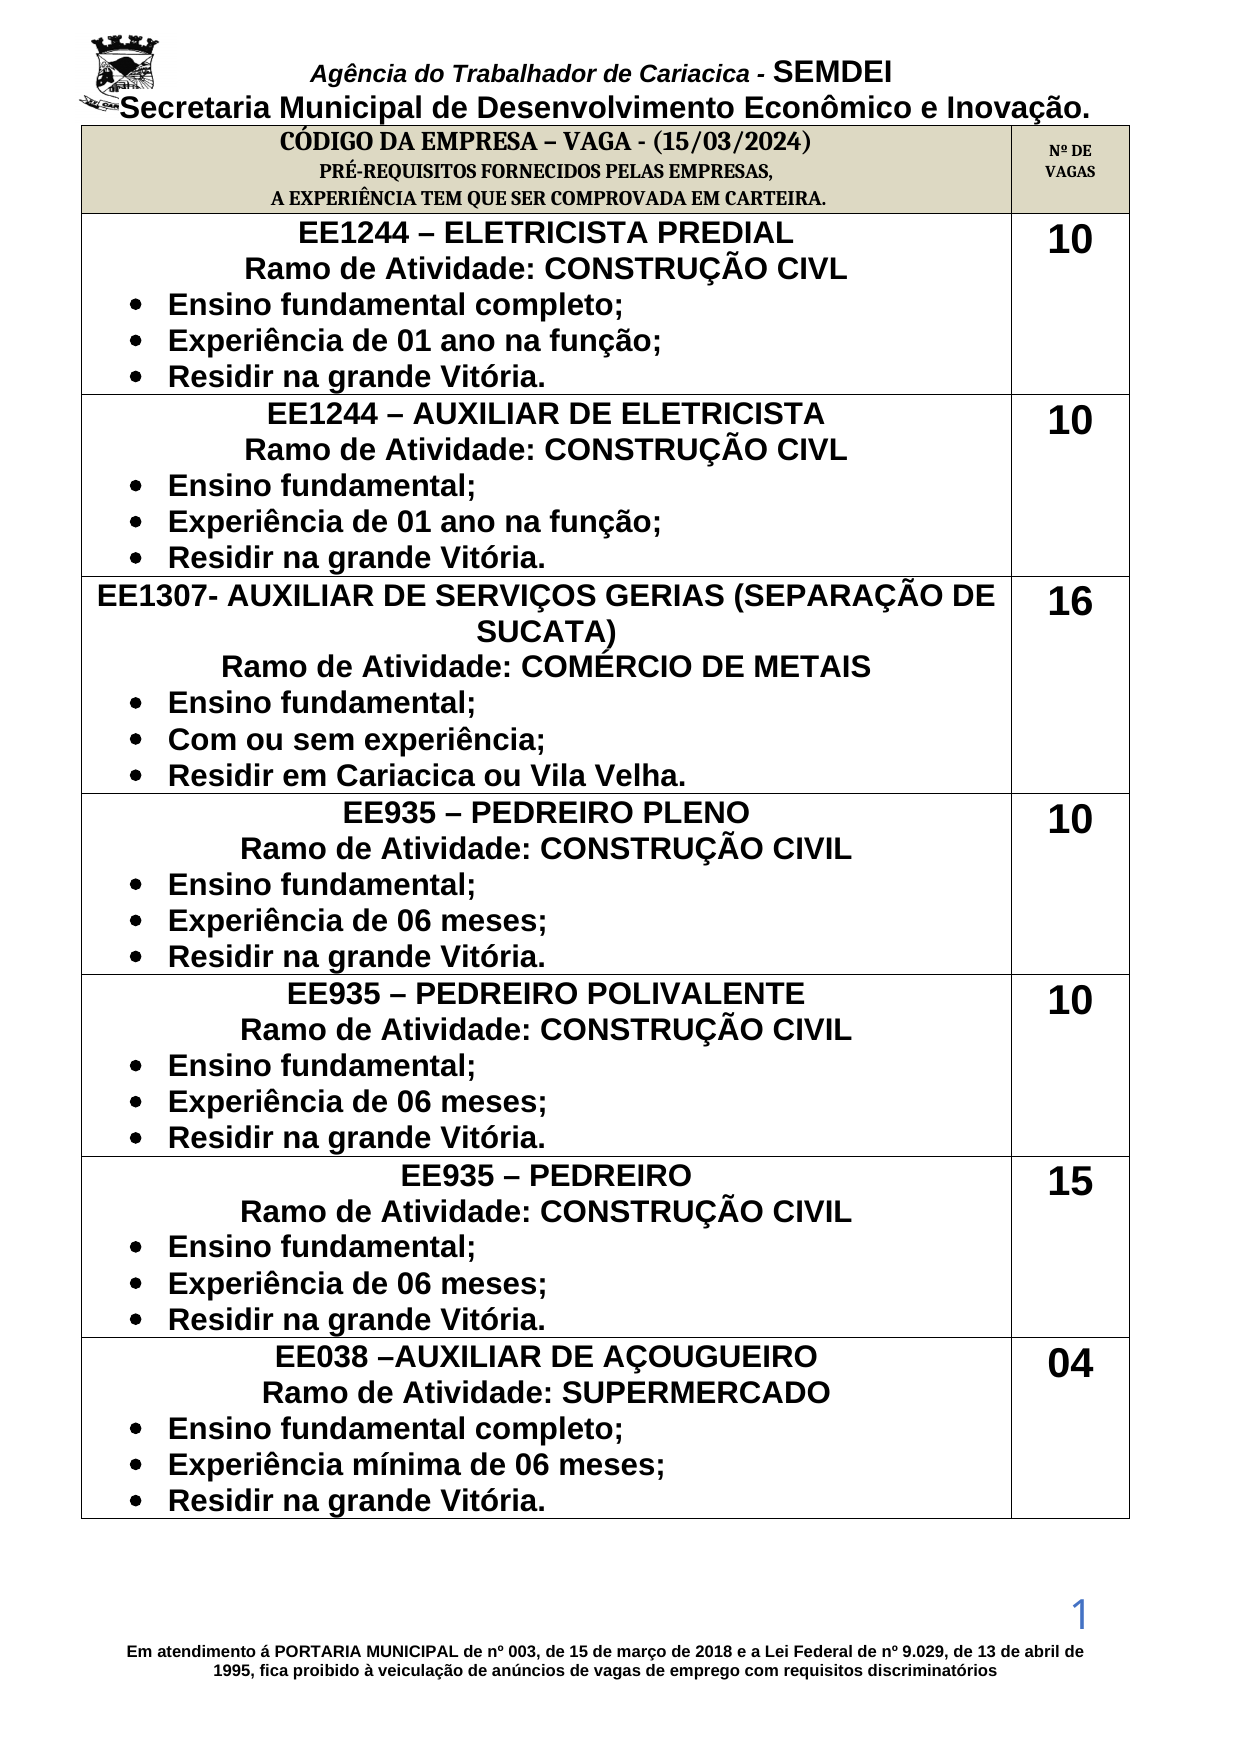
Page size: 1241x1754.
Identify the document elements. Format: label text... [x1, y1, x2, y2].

table_cell 16 [1012, 577, 1129, 793]
table_cell 10 [1012, 975, 1129, 1156]
table_cell EE1307- AUXILIAR DE SERVIÇOS GERIAS (SEPARAÇÃO DE SUCATA) Ramo de Atividade: COMÉRCIO DE METAIS Ensino fundamental; Com ou sem experiência; Residir em Cariacica ou Vila Velha. [82, 577, 1011, 793]
table_cell EE038 –AUXILIAR DE AÇOUGUEIRO Ramo de Atividade: SUPERMERCADO Ensino fundamental completo; Experiência mínima de 06 meses; Residir na grande Vitória. [82, 1338, 1011, 1518]
table_cell EE1244 – ELETRICISTA PREDIAL Ramo de Atividade: CONSTRUÇÃO CIVL Ensino fundamental completo; Experiência de 01 ano na função; Residir na grande Vitória. [82, 214, 1011, 394]
picture [75, 31, 178, 123]
table_cell 15 [1012, 1157, 1129, 1337]
table_cell EE1244 – AUXILIAR DE ELETRICISTA Ramo de Atividade: CONSTRUÇÃO CIVL Ensino fundamental; Experiência de 01 ano na função; Residir na grande Vitória. [82, 395, 1011, 576]
table_cell EE935 – PEDREIRO Ramo de Atividade: CONSTRUÇÃO CIVIL Ensino fundamental; Experiência de 06 meses; Residir na grande Vitória. [82, 1157, 1011, 1337]
table_cell EE935 – PEDREIRO POLIVALENTE Ramo de Atividade: CONSTRUÇÃO CIVIL Ensino fundamental; Experiência de 06 meses; Residir na grande Vitória. [82, 975, 1011, 1156]
table_header CÓDIGO DA EMPRESA – VAGA - (15/03/2024) PRÉ-REQUISITOS FORNECIDOS PELAS EMPRESAS, A EXPERIÊNCIA TEM QUE SER COMPROVADA EM CARTEIRA. [82, 126, 1011, 213]
table_header Nº DE VAGAS [1012, 126, 1129, 213]
table_cell 10 [1012, 214, 1129, 394]
table_cell 04 [1012, 1338, 1129, 1518]
table_cell 10 [1012, 395, 1129, 576]
table_cell 10 [1012, 794, 1129, 974]
table_cell EE935 – PEDREIRO PLENO Ramo de Atividade: CONSTRUÇÃO CIVIL Ensino fundamental; Experiência de 06 meses; Residir na grande Vitória. [82, 794, 1011, 974]
